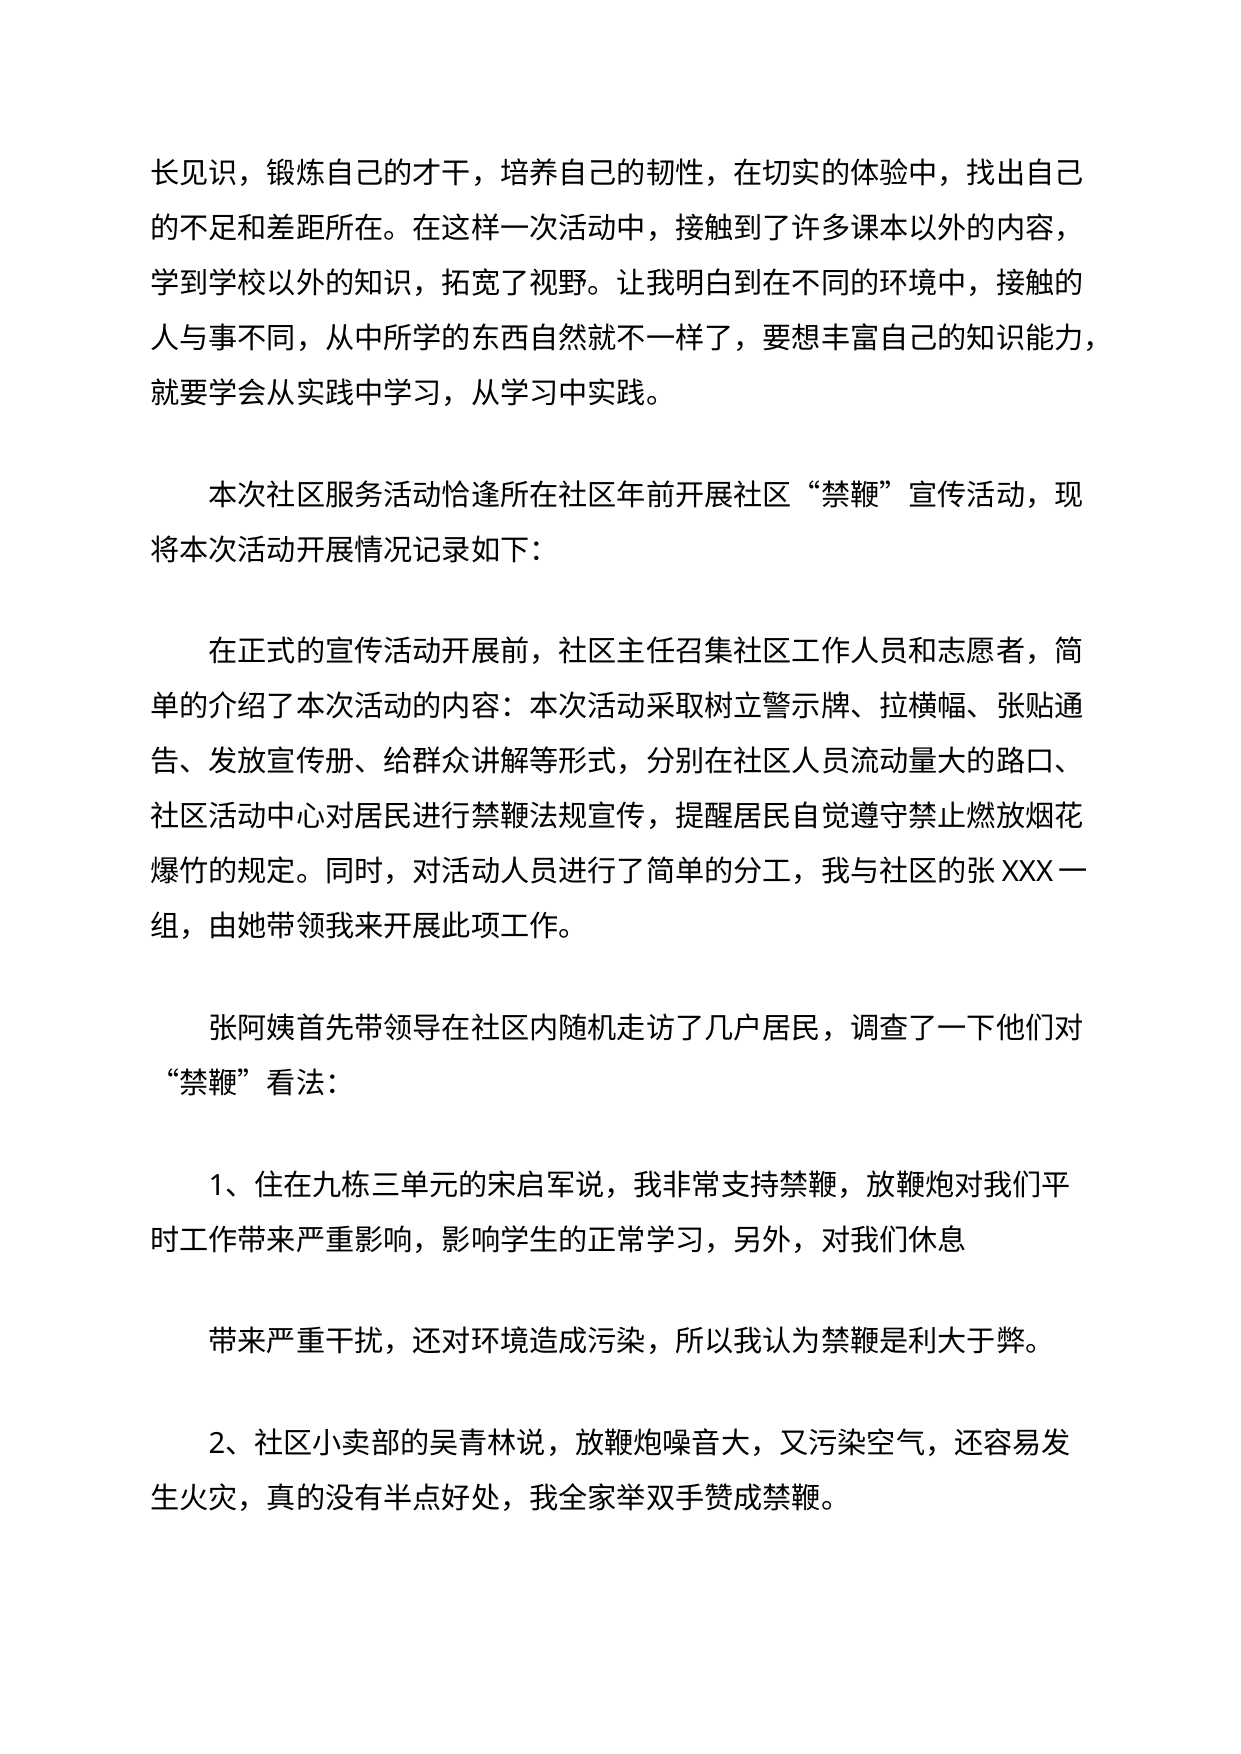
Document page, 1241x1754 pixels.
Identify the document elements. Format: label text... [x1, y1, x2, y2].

text 张阿姨首先带领导在社区内随机走访了几户居民，调查了一下他们对“禁鞭”看法： [150, 1004, 1090, 1102]
text 1、住在九栋三单元的宋启军说，我非常支持禁鞭，放鞭炮对我们平时工作带来严重影响，影响学生的正常学习，另外，对我们休息 [150, 1161, 1090, 1258]
text 本次社区服务活动恰逢所在社区年前开展社区“禁鞭”宣传活动，现将本次活动开展情况记录如下： [150, 471, 1090, 568]
text 带来严重干扰，还对环境造成污染，所以我认为禁鞭是利大于弊。 [150, 1318, 1090, 1360]
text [150, 150, 1090, 412]
text 在正式的宣传活动开展前，社区主任召集社区工作人员和志愿者，简单的介绍了本次活动的内容：本次活动采取树立警示牌、拉横幅、张贴通告、发放宣传册、给群众讲解等形式，分别在社区人员流动量大的路口、社区活动中心对居民进行禁鞭法规宣传，提醒居民自觉遵守禁止燃放烟花爆竹的规定。同时，对活动人员进行了简单的分工，我与社区的张XXX一组，由她带领我来开展此项工作。 [150, 628, 1090, 945]
text 2、社区小卖部的吴青林说，放鞭炮噪音大，又污染空气，还容易发生火灾，真的没有半点好处，我全家举双手赞成禁鞭。 [150, 1419, 1090, 1517]
